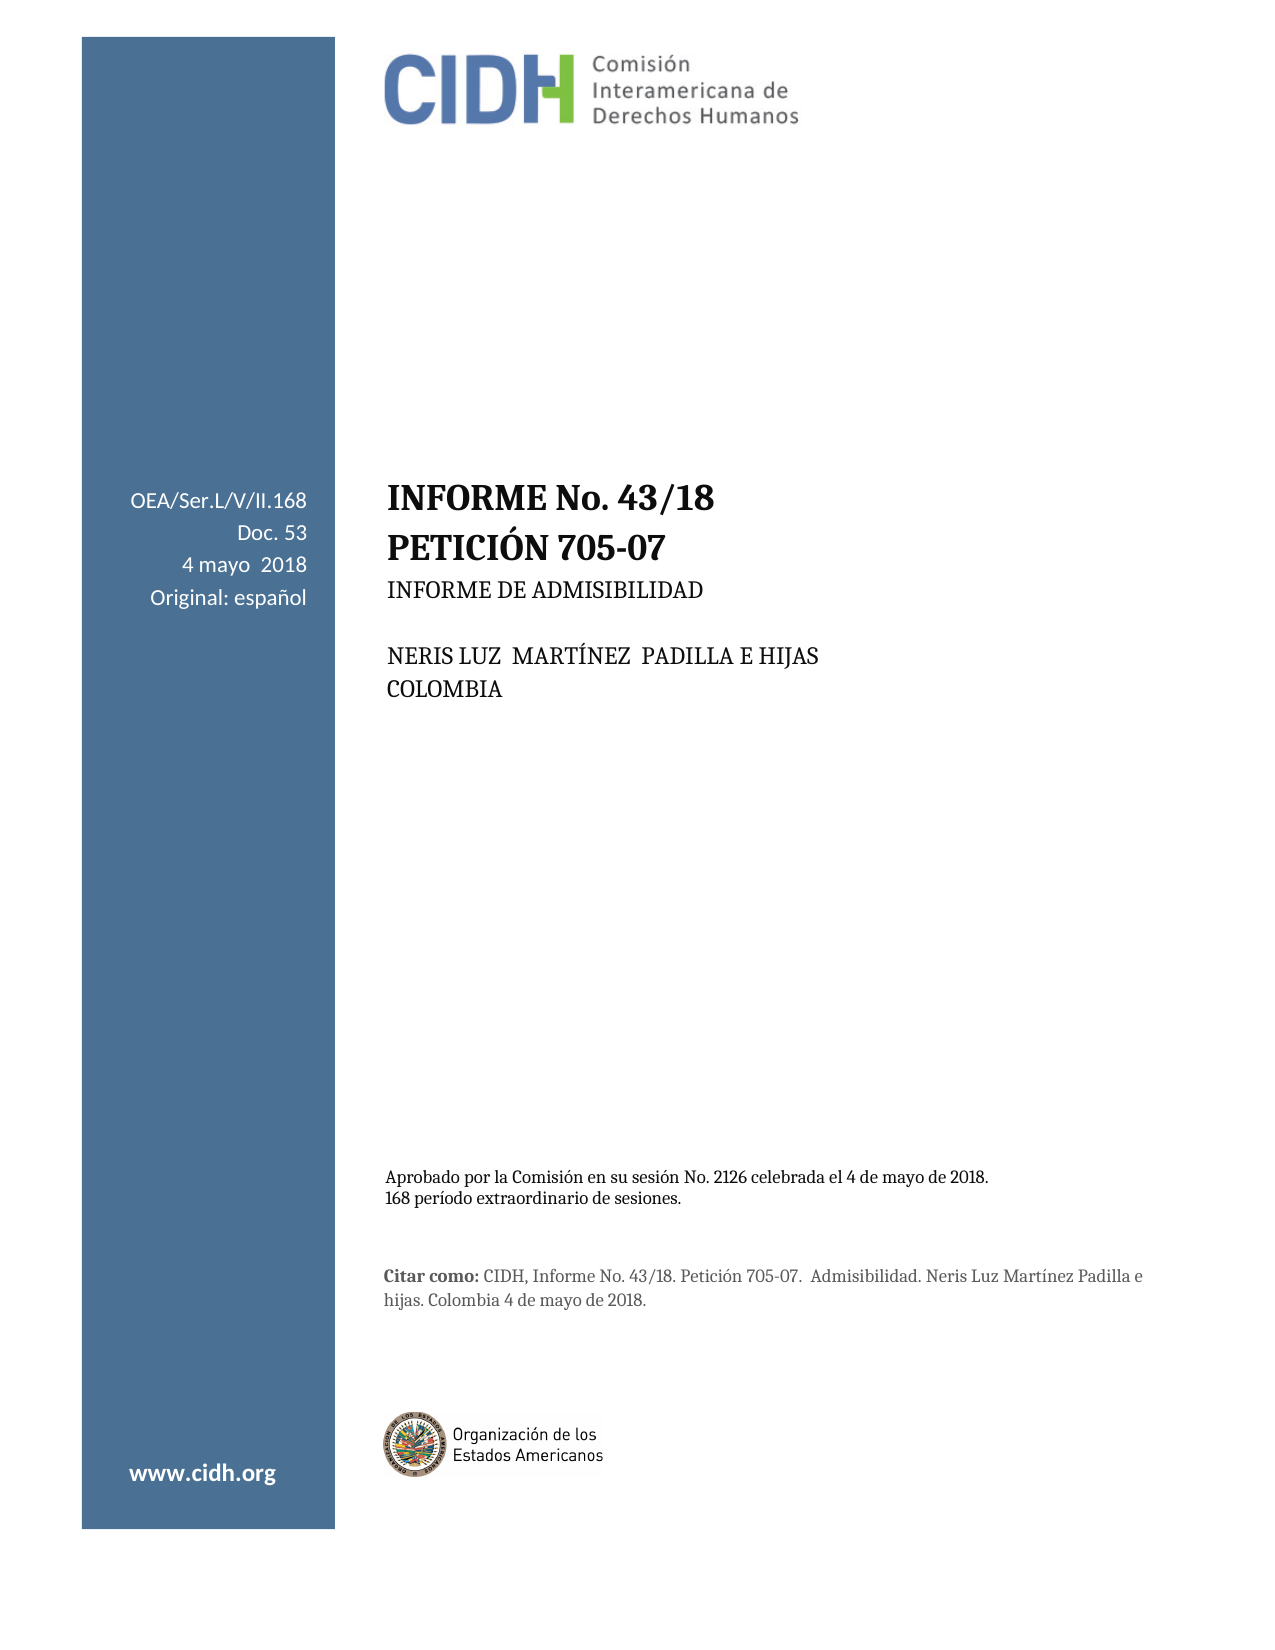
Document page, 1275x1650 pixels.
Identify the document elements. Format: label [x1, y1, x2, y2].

picture [375, 47, 810, 131]
picture [383, 1412, 603, 1477]
